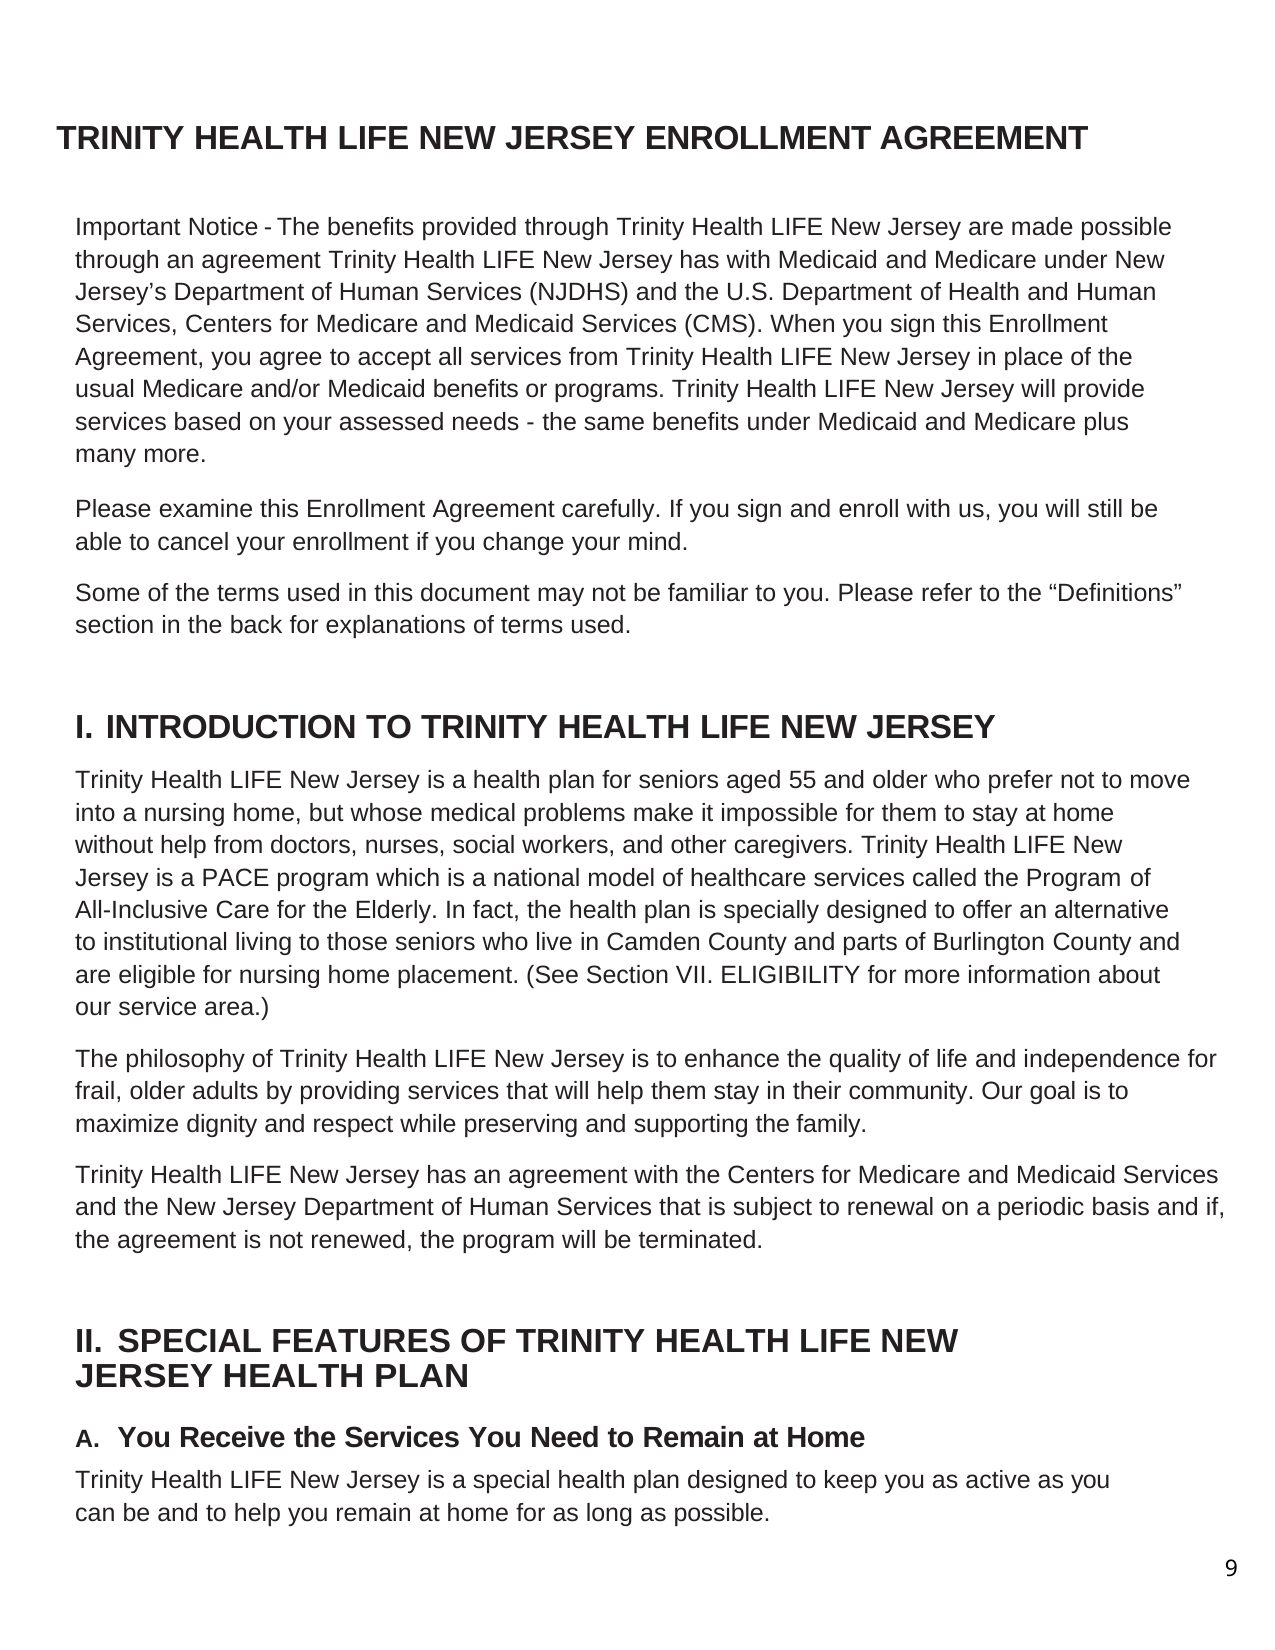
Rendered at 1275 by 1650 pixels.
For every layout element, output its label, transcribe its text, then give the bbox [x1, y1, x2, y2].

text Some of the terms used in this document may not be familiar to you. Please refer to the “Definitions” section in the back for explanations of terms used. [75, 578, 1237, 639]
subtitle You Receive the Services You Need to Remain at Home [75, 1420, 1237, 1453]
text can be and to help you remain at home for as long as possible. [75, 1498, 1237, 1526]
subtitle SPECIAL FEATURES OF TRINITY HEALTH LIFE NEW JERSEY HEALTH PLAN [75, 1325, 1082, 1395]
text Please examine this Enrollment Agreement carefully. If you sign and enroll with us, you will still be able to cancel your enrollment if you change your mind. [75, 494, 1191, 555]
text Trinity Health LIFE New Jersey is a health plan for seniors aged 55 and older who prefer not to move into a nursing home, but whose medical problems make it impossible for them to stay at home without help from doctors, nurses, social workers, and other caregivers. Trinity Health LIFE New Jersey is a PACE program which is a national model of healthcare services called the Program of All-Inclusive Care for the Elderly. In fact, the health plan is specially designed to offer an alternative to institutional living to those seniors who live in Camden County and parts of Burlington County and are eligible for nursing home placement. (See Section VII. ELIGIBILITY for more information about our service area.) [75, 765, 1191, 1021]
text Trinity Health LIFE New Jersey is a special health plan designed to keep you as active as you [75, 1465, 1237, 1494]
text TRINITY HEALTH LIFE NEW JERSEY ENROLLMENT AGREEMENT [56, 118, 1237, 156]
subtitle INTRODUCTION TO TRINITY HEALTH LIFE NEW JERSEY [75, 707, 1237, 745]
text The philosophy of Trinity Health LIFE New Jersey is to enhance the quality of life and independence for frail, older adults by providing services that will help them stay in their community. Our goal is to maximize dignity and respect while preserving and supporting the family. [75, 1044, 1237, 1137]
text Trinity Health LIFE New Jersey has an agreement with the Centers for Medicare and Medicaid Services and the New Jersey Department of Human Services that is subject to renewal on a periodic basis and if, the agreement is not renewed, the program will be terminated. [75, 1160, 1237, 1253]
text Important Notice - The benefits provided through Trinity Health LIFE New Jersey are made possible through an agreement Trinity Health LIFE New Jersey has with Medicaid and Medicare under New Jersey’s Department of Human Services (NJDHS) and the U.S. Department of Health and Human Services, Centers for Medicare and Medicaid Services (CMS). When you sign this Enrollment Agreement, you agree to accept all services from Trinity Health LIFE New Jersey in place of the usual Medicare and/or Medicaid benefits or programs. Trinity Health LIFE New Jersey will provide services based on your assessed needs - the same benefits under Medicaid and Medicare plus many more. [75, 212, 1191, 468]
